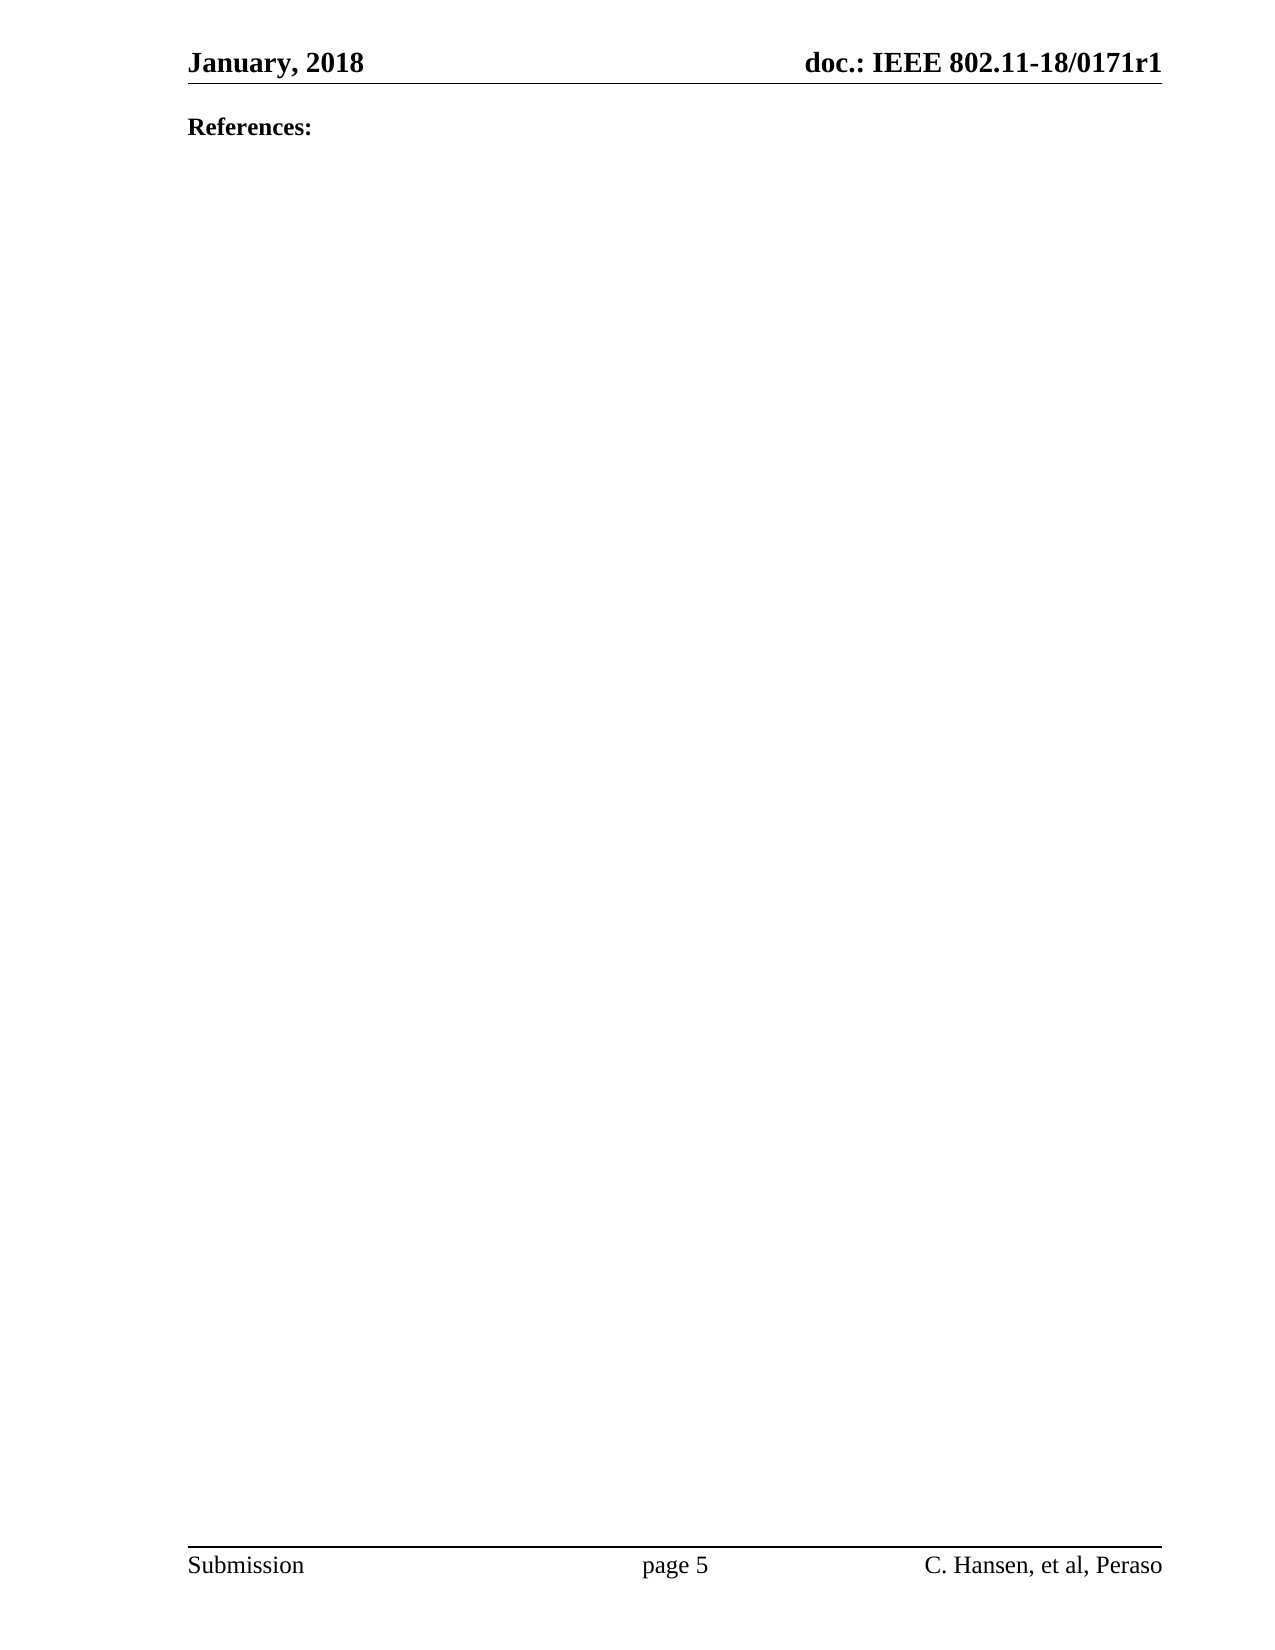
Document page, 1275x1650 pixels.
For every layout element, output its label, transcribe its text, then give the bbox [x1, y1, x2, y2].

text References: [187, 112, 1162, 141]
